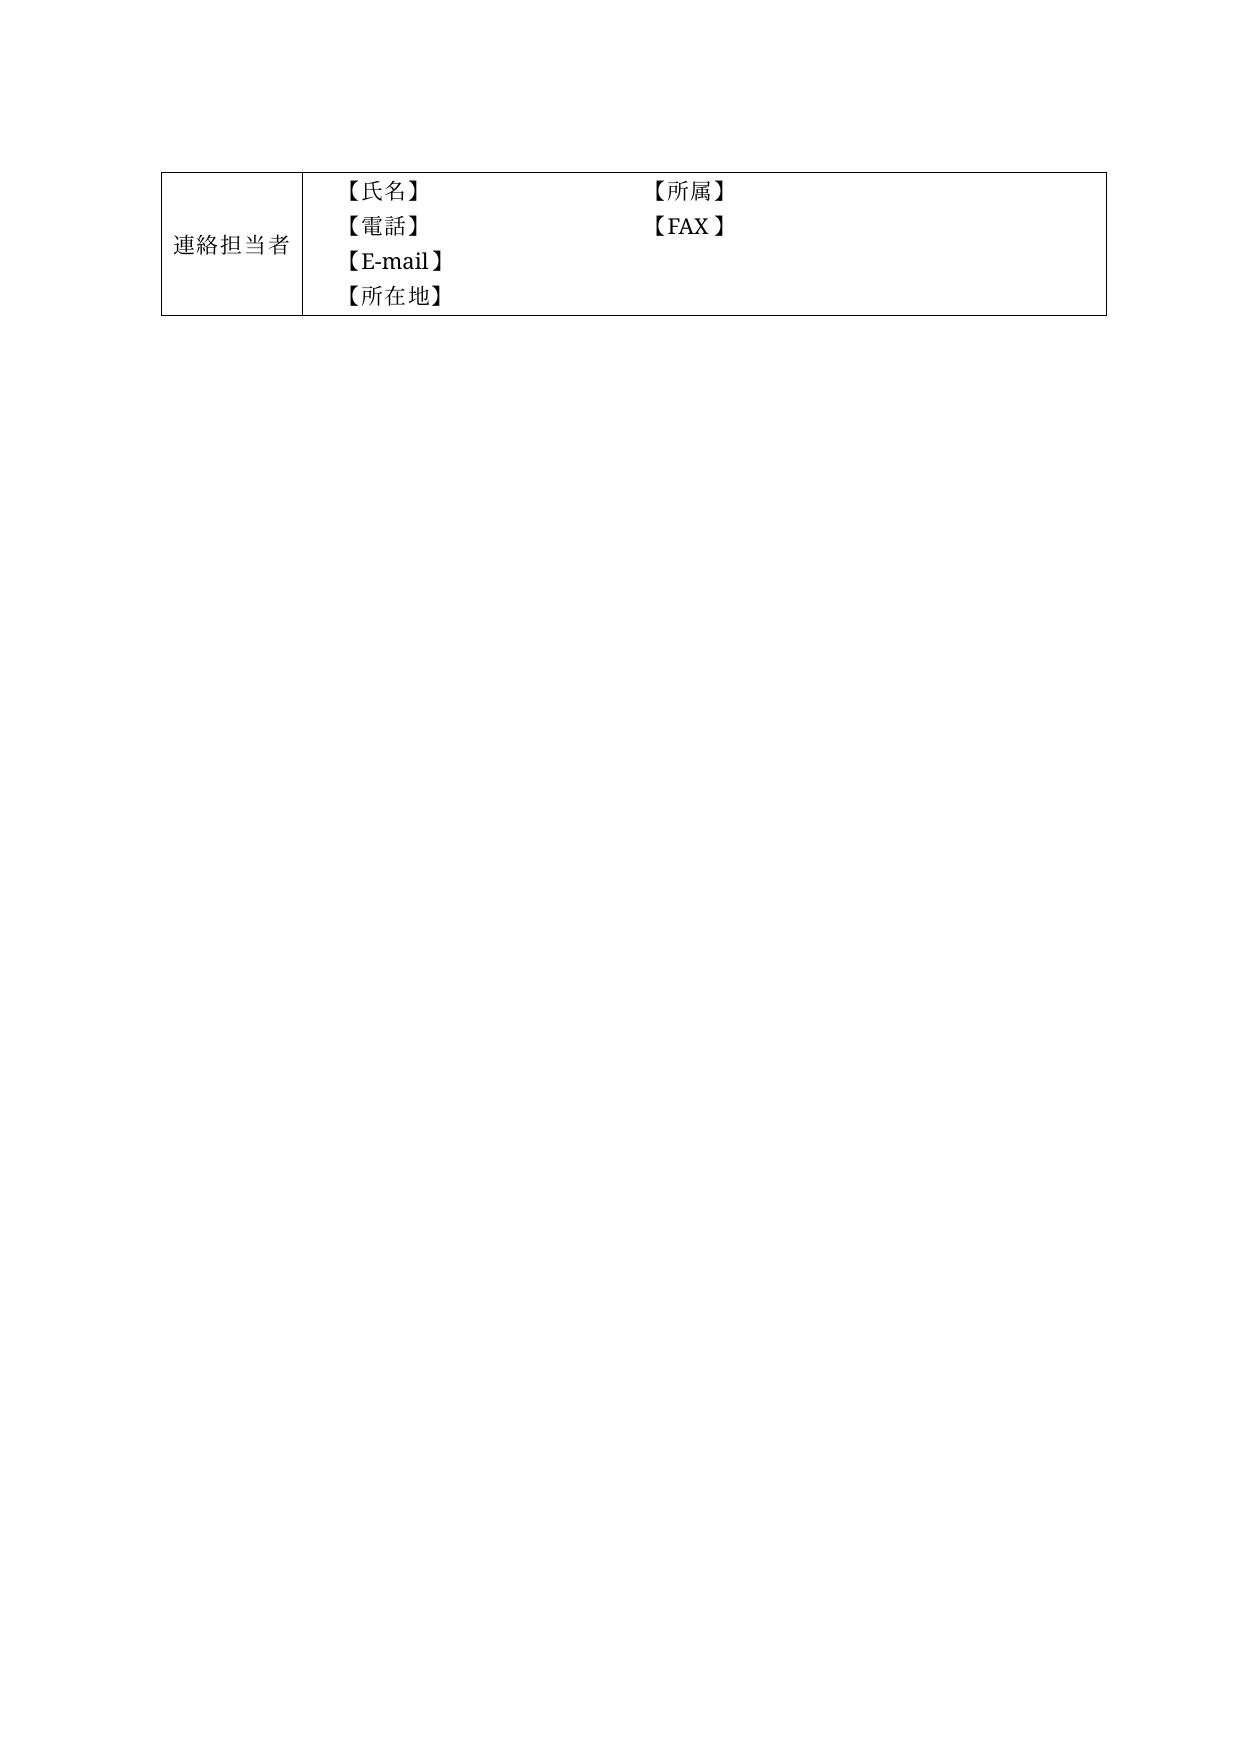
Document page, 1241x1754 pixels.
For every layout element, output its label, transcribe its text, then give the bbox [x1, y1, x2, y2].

table_cell 【氏名】 【所属】 【電話】 【FAX】 【E-mail】 【所在地】 [303, 173, 1106, 315]
table_cell 連絡担当者 [162, 173, 302, 315]
